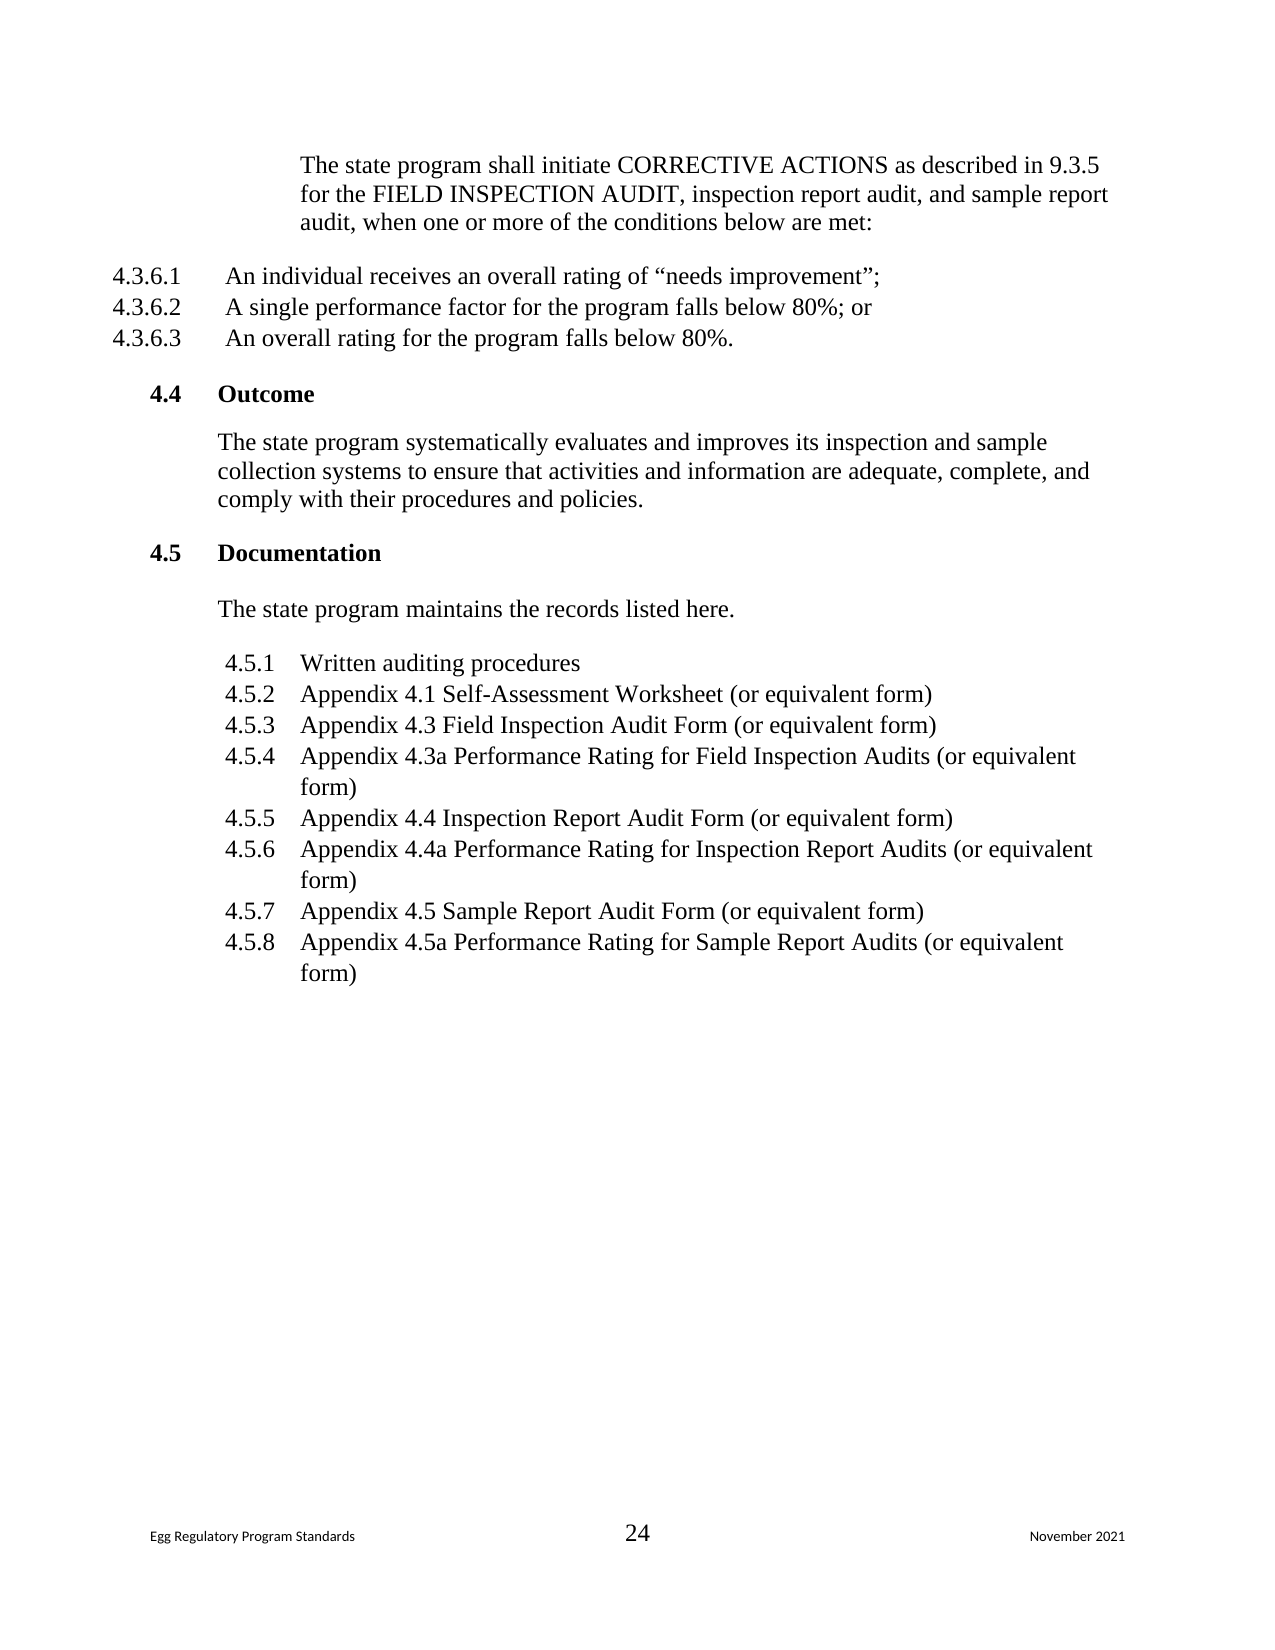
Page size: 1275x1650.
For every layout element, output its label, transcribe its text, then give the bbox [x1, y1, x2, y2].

text An individual receives an overall rating of “needs improvement”; [112, 261, 1125, 290]
text Appendix 4.5 Sample Report Audit Form (or equivalent form) [225, 896, 1125, 925]
text Written auditing procedures [225, 648, 1125, 677]
text Appendix 4.4a Performance Rating for Inspection Report Audits (or equivalent form) [225, 834, 1125, 894]
text An overall rating for the program falls below 80%. [112, 323, 1125, 352]
text Appendix 4.3 Field Inspection Audit Form (or equivalent form) [225, 710, 1125, 739]
text Appendix 4.1 Self-Assessment Worksheet (or equivalent form) [225, 679, 1125, 708]
text The state program maintains the records listed here. [217, 594, 1125, 623]
text A single performance factor for the program falls below 80%; or [112, 292, 1125, 321]
text The state program shall initiate CORRECTIVE ACTIONS as described in 9.3.5 for the field inspection audit, inspection report audit, and sample report audit, when one or more of the conditions below are met: [300, 150, 1125, 236]
text Outcome [150, 379, 1125, 408]
text The state program systematically evaluates and improves its inspection and sample collection systems to ensure that activities and information are adequate, complete, and comply with their procedures and policies. [217, 427, 1125, 513]
text Documentation [150, 538, 1125, 567]
text Appendix 4.4 Inspection Report Audit Form (or equivalent form) [225, 803, 1125, 832]
text Appendix 4.5a Performance Rating for Sample Report Audits (or equivalent form) [225, 927, 1125, 987]
text Appendix 4.3a Performance Rating for Field Inspection Audits (or equivalent form) [225, 741, 1125, 801]
